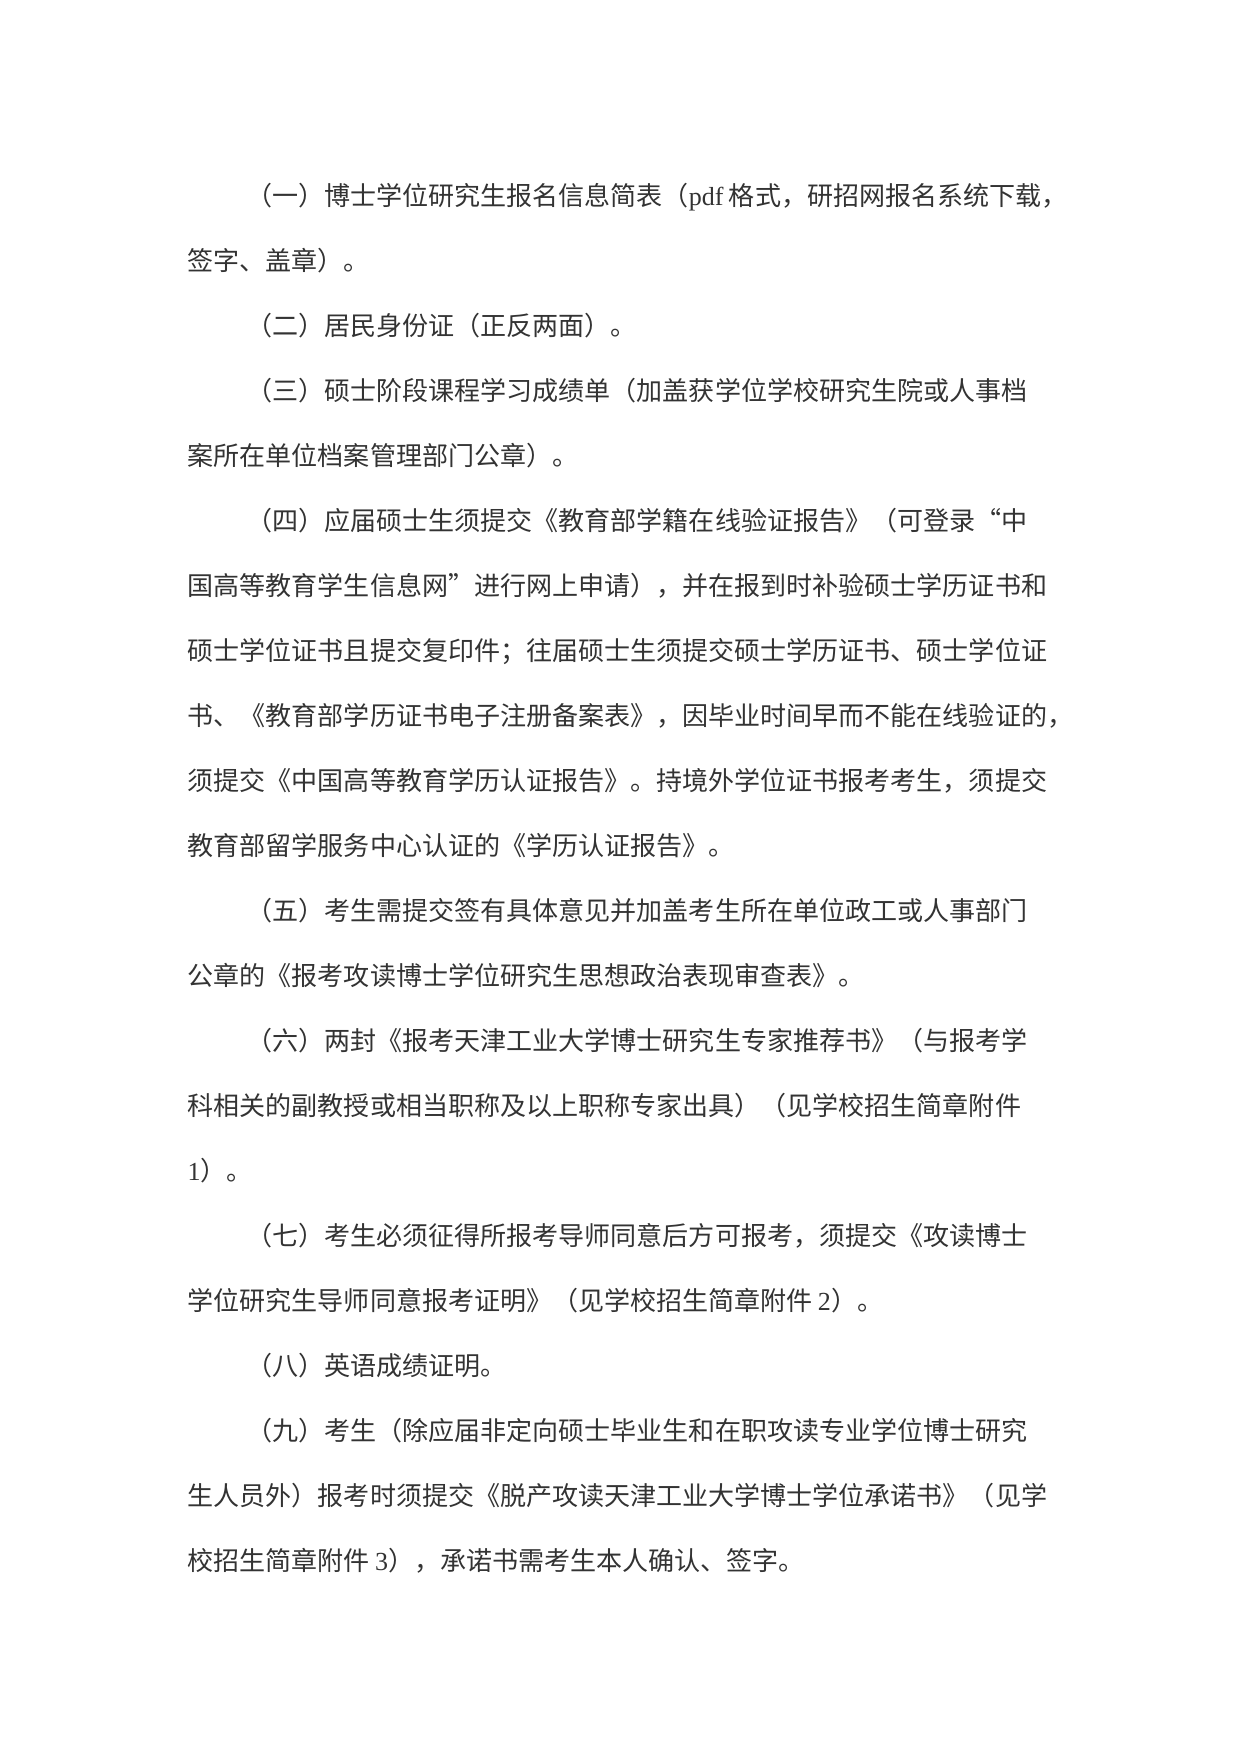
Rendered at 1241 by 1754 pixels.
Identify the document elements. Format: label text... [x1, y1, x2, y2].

text （二）居民身份证（正反两面）。 [187, 292, 1053, 357]
text （三）硕士阶段课程学习成绩单（加盖获学位学校研究生院或人事档案所在单位档案管理部门公章）。 [187, 357, 1053, 487]
text （六）两封《报考天津工业大学博士研究生专家推荐书》（与报考学科相关的副教授或相当职称及以上职称专家出具）（见学校招生简章附件1）。 [187, 1007, 1053, 1202]
text （九）考生（除应届非定向硕士毕业生和在职攻读专业学位博士研究生人员外）报考时须提交《脱产攻读天津工业大学博士学位承诺书》（见学校招生简章附件3），承诺书需考生本人确认、签字。 [187, 1397, 1053, 1592]
text （一）博士学位研究生报名信息简表（pdf格式，研招网报名系统下载，签字、盖章）。 [187, 162, 1053, 292]
text （五）考生需提交签有具体意见并加盖考生所在单位政工或人事部门公章的《报考攻读博士学位研究生思想政治表现审查表》。 [187, 877, 1053, 1007]
text （四）应届硕士生须提交《教育部学籍在线验证报告》（可登录“中国高等教育学生信息网”进行网上申请），并在报到时补验硕士学历证书和硕士学位证书且提交复印件；往届硕士生须提交硕士学历证书、硕士学位证书、《教育部学历证书电子注册备案表》，因毕业时间早而不能在线验证的，须提交《中国高等教育学历认证报告》。持境外学位证书报考考生，须提交教育部留学服务中心认证的《学历认证报告》。 [187, 487, 1053, 877]
text （七）考生必须征得所报考导师同意后方可报考，须提交《攻读博士学位研究生导师同意报考证明》（见学校招生简章附件2）。 [187, 1202, 1053, 1332]
text （八）英语成绩证明。 [187, 1332, 1053, 1397]
